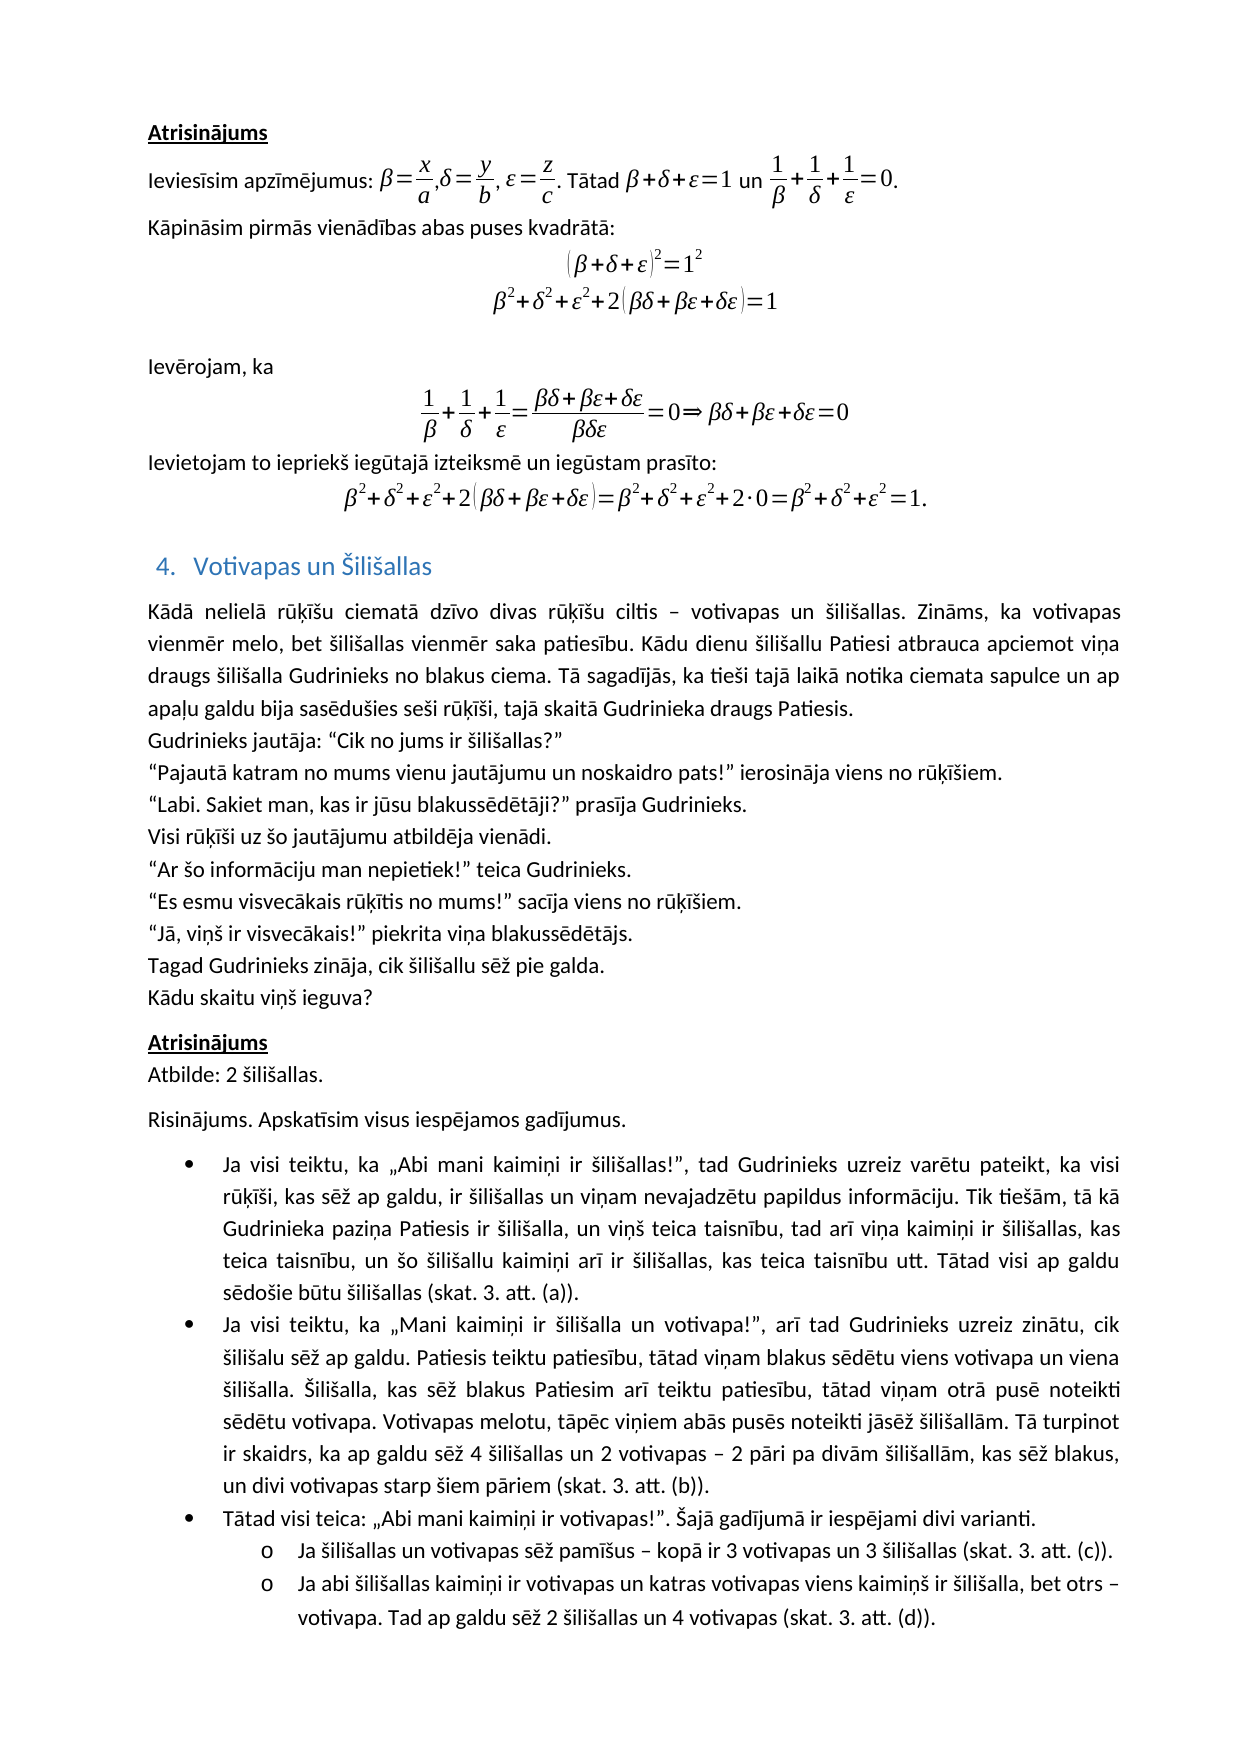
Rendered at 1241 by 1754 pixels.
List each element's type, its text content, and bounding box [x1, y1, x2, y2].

subtitle Votivapas un Šilišallas [156, 549, 1122, 582]
text “Ar šo informāciju man nepietiek!” teica Gudrinieks. [148, 855, 1122, 883]
text Atrisinājums [148, 1028, 1122, 1056]
list Tātad visi teica: „Abi mani kaimiņi ir votivapas!”. Šajā gadījumā ir iespējami divi varianti. [185, 1504, 1122, 1532]
text “Pajautā katram no mums vienu jautājumu un noskaidro pats!” ierosināja viens no rūķīšiem. [148, 758, 1122, 786]
text Ievietojam to iepriekš iegūtajā izteiksmē un iegūstam prasīto: [148, 448, 1122, 476]
text Kādu skaitu viņš ieguva? [148, 983, 1122, 1011]
text Kādā nelielā rūķīšu ciematā dzīvo divas rūķīšu ciltis – votivapas un šilišallas. Zināms, ka votivapas vienmēr melo, bet šilišallas vienmēr saka patiesību. Kādu dienu šilišallu Patiesi atbrauca apciemot viņa draugs šilišalla Gudrinieks no blakus ciema. Tā sagadījās, ka tieši tajā laikā notika ciemata sapulce un ap apaļu galdu bija sasēdušies seši rūķīši, tajā skaitā Gudrinieka draugs Patiesis. [148, 597, 1122, 722]
text Ievērojam, ka [148, 352, 1122, 381]
text Ieviesīsim apzīmējumus: ,, . Tātad un . [148, 150, 1122, 209]
text Risinājums. Apskatīsim visus iespējamos gadījumus. [148, 1105, 1122, 1133]
text Atrisinājums [148, 118, 1122, 146]
text Kāpināsim pirmās vienādības abas puses kvadrātā: [148, 213, 1122, 241]
list Ja visi teiktu, ka „Abi mani kaimiņi ir šilišallas!”, tad Gudrinieks uzreiz varētu pateikt, ka visi rūķīši, kas sēž ap galdu, ir šilišallas un viņam nevajadzētu papildus informāciju. Tik tiešām, tā kā Gudrinieka paziņa Patiesis ir šilišalla, un viņš teica taisnību, tad arī viņa kaimiņi ir šilišallas, kas teica taisnību, un šo šilišallu kaimiņi arī ir šilišallas, kas teica taisnību utt. Tātad visi ap galdu sēdošie būtu šilišallas (skat. 3. att. (a)). [185, 1150, 1122, 1306]
text Tagad Gudrinieks zināja, cik šilišallu sēž pie galda. [148, 951, 1122, 979]
list Ja šilišallas un votivapas sēž pamīšus – kopā ir 3 votivapas un 3 šilišallas (skat. 3. att. (c)). [260, 1536, 1122, 1565]
text “Jā, viņš ir visvecākais!” piekrita viņa blakussēdētājs. [148, 919, 1122, 947]
text Atbilde: 2 šilišallas. [148, 1060, 1122, 1088]
text “Labi. Sakiet man, kas ir jūsu blakussēdētāji?” prasīja Gudrinieks. [148, 790, 1122, 818]
text “Es esmu visvecākais rūķītis no mums!” sacīja viens no rūķīšiem. [148, 887, 1122, 915]
text Gudrinieks jautāja: “Cik no jums ir šilišallas?” [148, 726, 1122, 754]
list Ja abi šilišallas kaimiņi ir votivapas un katras votivapas viens kaimiņš ir šilišalla, bet otrs – votivapa. Tad ap galdu sēž 2 šilišallas un 4 votivapas (skat. 3. att. (d)). [260, 1569, 1122, 1631]
text Visi rūķīši uz šo jautājumu atbildēja vienādi. [148, 822, 1122, 851]
list Ja visi teiktu, ka „Mani kaimiņi ir šilišalla un votivapa!”, arī tad Gudrinieks uzreiz zinātu, cik šilišalu sēž ap galdu. Patiesis teiktu patiesību, tātad viņam blakus sēdētu viens votivapa un viena šilišalla. Šilišalla, kas sēž blakus Patiesim arī teiktu patiesību, tātad viņam otrā pusē noteikti sēdētu votivapa. Votivapas melotu, tāpēc viņiem abās pusēs noteikti jāsēž šilišallām. Tā turpinot ir skaidrs, ka ap galdu sēž 4 šilišallas un 2 votivapas – 2 pāri pa divām šilišallām, kas sēž blakus, un divi votivapas starp šiem pāriem (skat. 3. att. (b)). [185, 1311, 1122, 1499]
